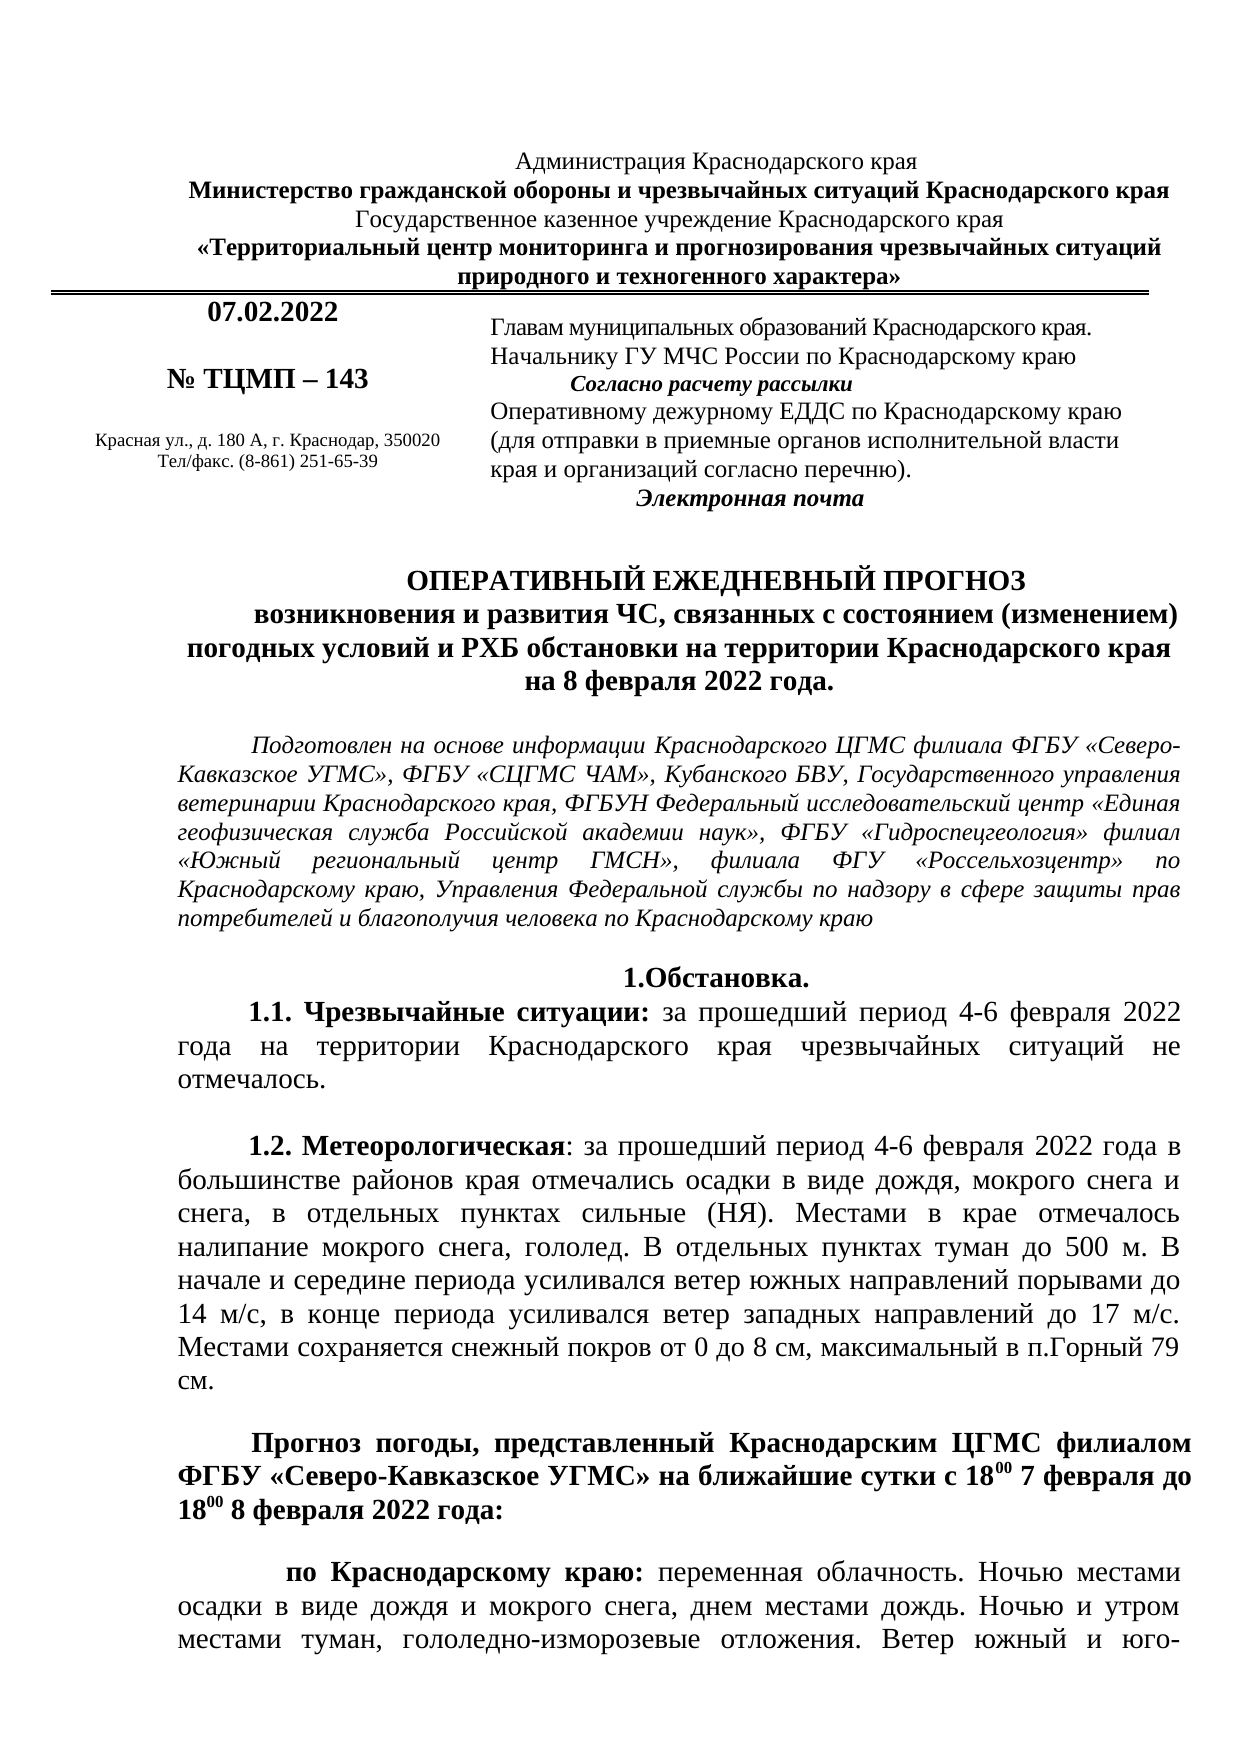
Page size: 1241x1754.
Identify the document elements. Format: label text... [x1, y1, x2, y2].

text Министерство гражданской обороны и чрезвычайных ситуаций Краснодарского края [177, 175, 1181, 204]
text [177, 1554, 1181, 1655]
table_header Главам муниципальных образований Краснодарского края. Начальнику ГУ МЧС России по Краснодарскому краю Согласно расчету рассылки Оперативному дежурному ЕДДС по Краснодарскому краю (для отправки в приемные органов исполнительной власти края и организаций согласно перечню). Электронная почта [483, 295, 1149, 529]
table_header 07.02.2022 № ТЦМП – 143 Красная ул., д. 180 А, г. Краснодар, 350020 Тел/факс. (8-861) 251-65-39 [51, 295, 483, 529]
text Прогноз погоды, представленный Краснодарским ЦГМС филиалом ФГБУ «Северо-Кавказское УГМС» на ближайшие сутки с 1800 7 февраля до 1800 8 февраля 2022 года: [177, 1425, 1192, 1525]
text 1.2. Метеорологическая: за прошедший период 4-6 февраля 2022 года в большинстве районов края отмечались осадки в виде дождя, мокрого снега и снега, в отдельных пунктах сильные (НЯ). Местами в крае отмечалось налипание мокрого снега, гололед. В отдельных пунктах туман до 500 м. В начале и середине периода усиливался ветер южных направлений порывами до 14 м/с, в конце периода усиливался ветер западных направлений до 17 м/с. Местами сохраняется снежный покров от 0 до 8 см, максимальный в п.Горный 79 см. [177, 1128, 1181, 1396]
text «Территориальный центр мониторинга и прогнозирования чрезвычайных ситуаций природного и техногенного характера» [177, 232, 1181, 290]
text 1.1. Чрезвычайные ситуации: за прошедший период 4-6 февраля 2022 года на территории Краснодарского края чрезвычайных ситуаций не отмечалось. [177, 994, 1181, 1095]
text Администрация Краснодарского края [177, 146, 1181, 175]
text 1.Обстановка. [177, 961, 1181, 994]
text Подготовлен на основе информации Краснодарского ЦГМС филиала ФГБУ «Северо-Кавказское УГМС», ФГБУ «СЦГМС ЧАМ», Кубанского БВУ, Государственного управления ветеринарии Краснодарского края, ФГБУН Федеральный исследовательский центр «Единая геофизическая служба Российской академии наук», ФГБУ «Гидроспецгеология» филиал «Южный региональный центр ГМСН», филиала ФГУ «Россельхозцентр» по Краснодарскому краю, Управления Федеральной службы по надзору в сфере защиты прав потребителей и благополучия человека по Краснодарскому краю [177, 731, 1181, 932]
text Государственное казенное учреждение Краснодарского края [177, 204, 1181, 232]
text ОПЕРАТИВНЫЙ ЕЖЕДНЕВНЫЙ ПРОГНОЗ [177, 563, 1181, 596]
text возникновения и развития ЧС, связанных с состоянием (изменением) погодных условий и РХБ обстановки на территории Краснодарского края на 8 февраля 2022 года. [177, 596, 1181, 697]
